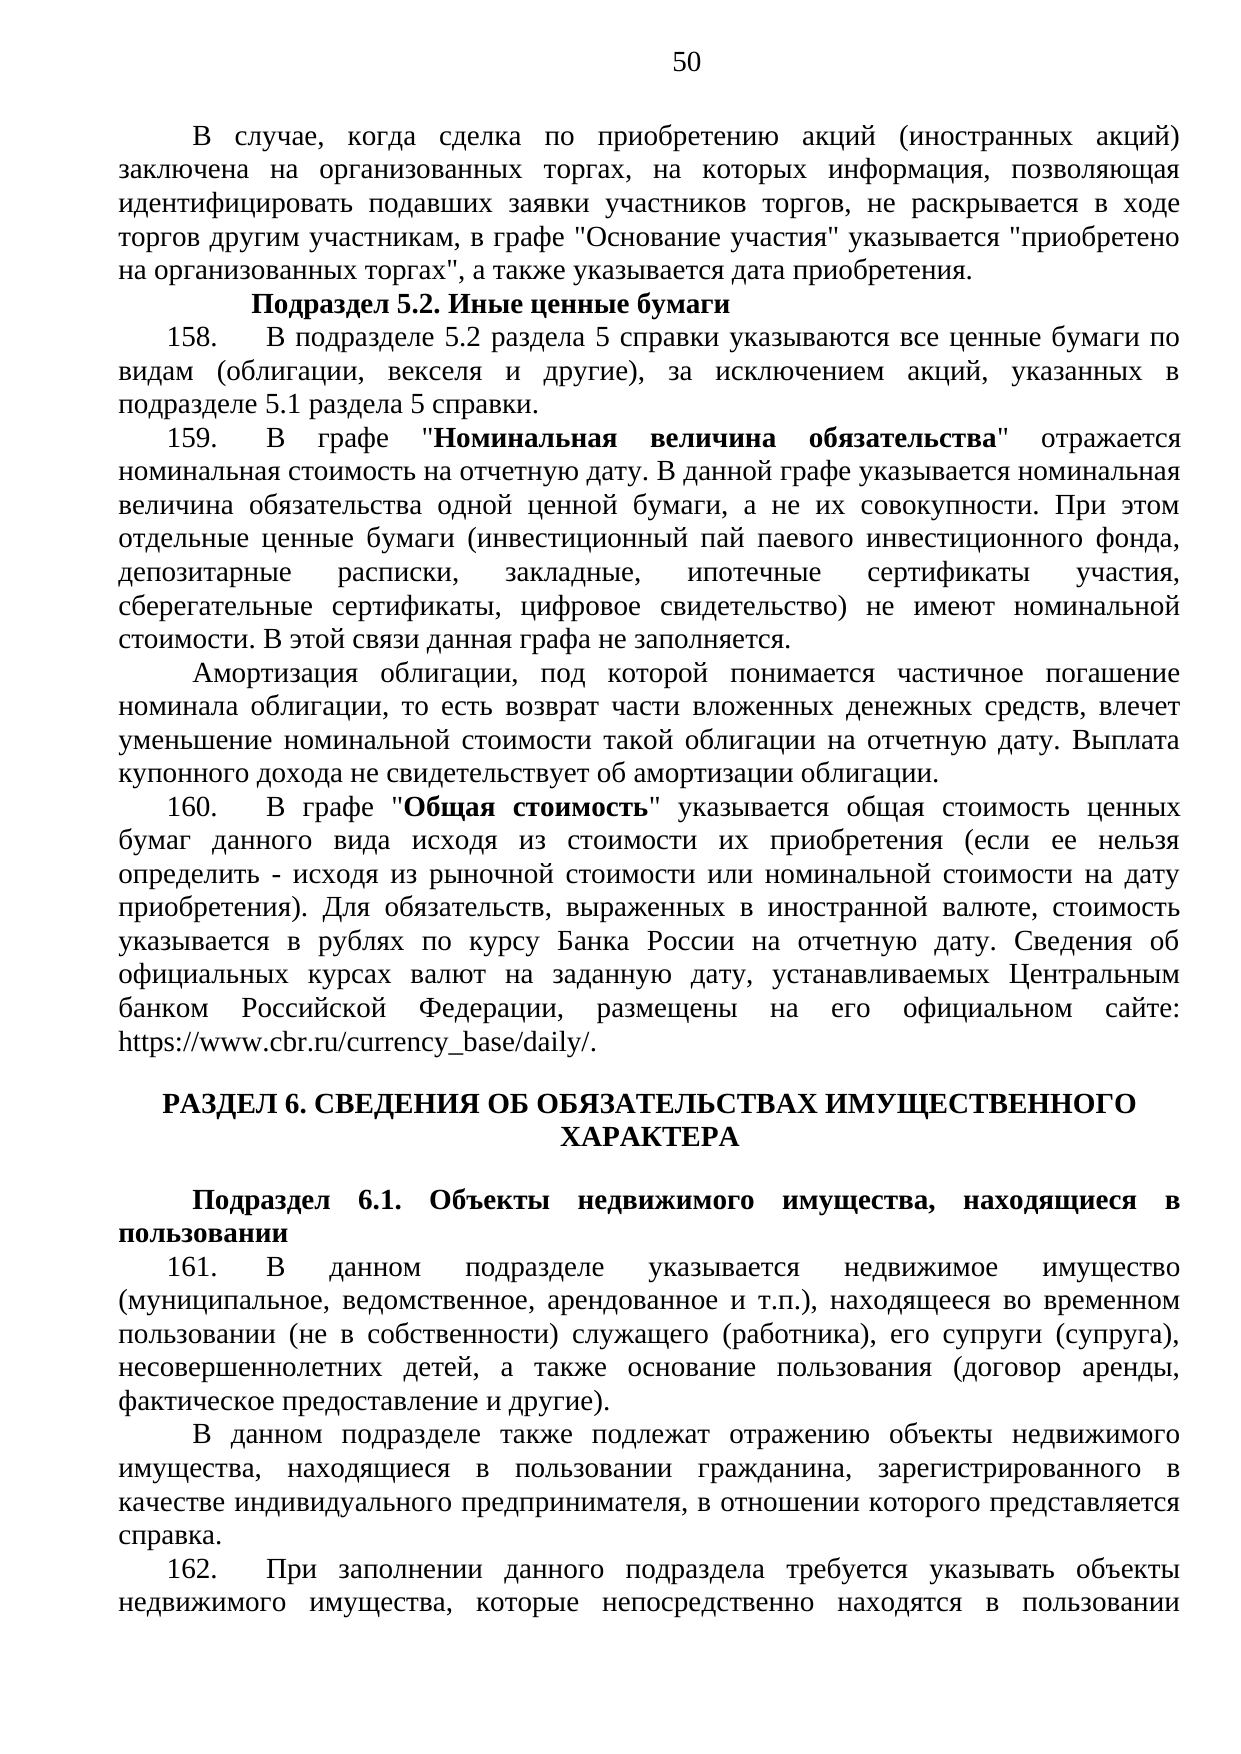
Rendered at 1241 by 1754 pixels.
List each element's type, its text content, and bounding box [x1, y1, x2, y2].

list В данном подразделе указывается недвижимое имущество (муниципальное, ведомственное, арендованное и т.п.), находящееся во временном пользовании (не в собственности) служащего (работника), его супруги (супруга), несовершеннолетних детей, а также основание пользования (договор аренды, фактическое предоставление и другие). [118, 1249, 1181, 1417]
list Амортизация облигации, под которой понимается частичное погашение номинала облигации, то есть возврат части вложенных денежных средств, влечет уменьшение номинальной стоимости такой облигации на отчетную дату. Выплата купонного дохода не свидетельствует об амортизации облигации. [118, 655, 1181, 789]
list Подраздел 5.2. Иные ценные бумаги [177, 286, 1181, 319]
list В данном подразделе также подлежат отражению объекты недвижимого имущества, находящиеся в пользовании гражданина, зарегистрированного в качестве индивидуального предпринимателя, в отношении которого представляется справка. [118, 1417, 1181, 1551]
list В графе "Общая стоимость" указывается общая стоимость ценных бумаг данного вида исходя из стоимости их приобретения (если ее нельзя определить - исходя из рыночной стоимости или номинальной стоимости на дату приобретения). Для обязательств, выраженных в иностранной валюте, стоимость указывается в рублях по курсу Банка России на отчетную дату. Сведения об официальных курсах валют на заданную дату, устанавливаемых Центральным банком Российской Федерации, размещены на его официальном сайте: https://www.cbr.ru/currency_base/daily/. [118, 789, 1181, 1057]
list В подразделе 5.2 раздела 5 справки указываются все ценные бумаги по видам (облигации, векселя и другие), за исключением акций, указанных в подразделе 5.1 раздела 5 справки. [118, 319, 1181, 420]
list В графе "Номинальная величина обязательства" отражается номинальная стоимость на отчетную дату. В данной графе указывается номинальная величина обязательства одной ценной бумаги, а не их совокупности. При этом отдельные ценные бумаги (инвестиционный пай паевого инвестиционного фонда, депозитарные расписки, закладные, ипотечные сертификаты участия, сберегательные сертификаты, цифровое свидетельство) не имеют номинальной стоимости. В этой связи данная графа не заполняется. [118, 420, 1181, 655]
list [118, 1551, 1181, 1618]
list В случае, когда сделка по приобретению акций (иностранных акций) заключена на организованных торгах, на которых информация, позволяющая идентифицировать подавших заявки участников торгов, не раскрывается в ходе торгов другим участникам, в графе "Основание участия" указывается "приобретено на организованных торгах", а также указывается дата приобретения. [118, 118, 1181, 286]
text Подраздел 6.1. Объекты недвижимого имущества, находящиеся в пользовании [118, 1182, 1181, 1249]
text РАЗДЕЛ 6. СВЕДЕНИЯ ОБ ОБЯЗАТЕЛЬСТВАХ ИМУЩЕСТВЕННОГО ХАРАКТЕРА [118, 1086, 1181, 1153]
